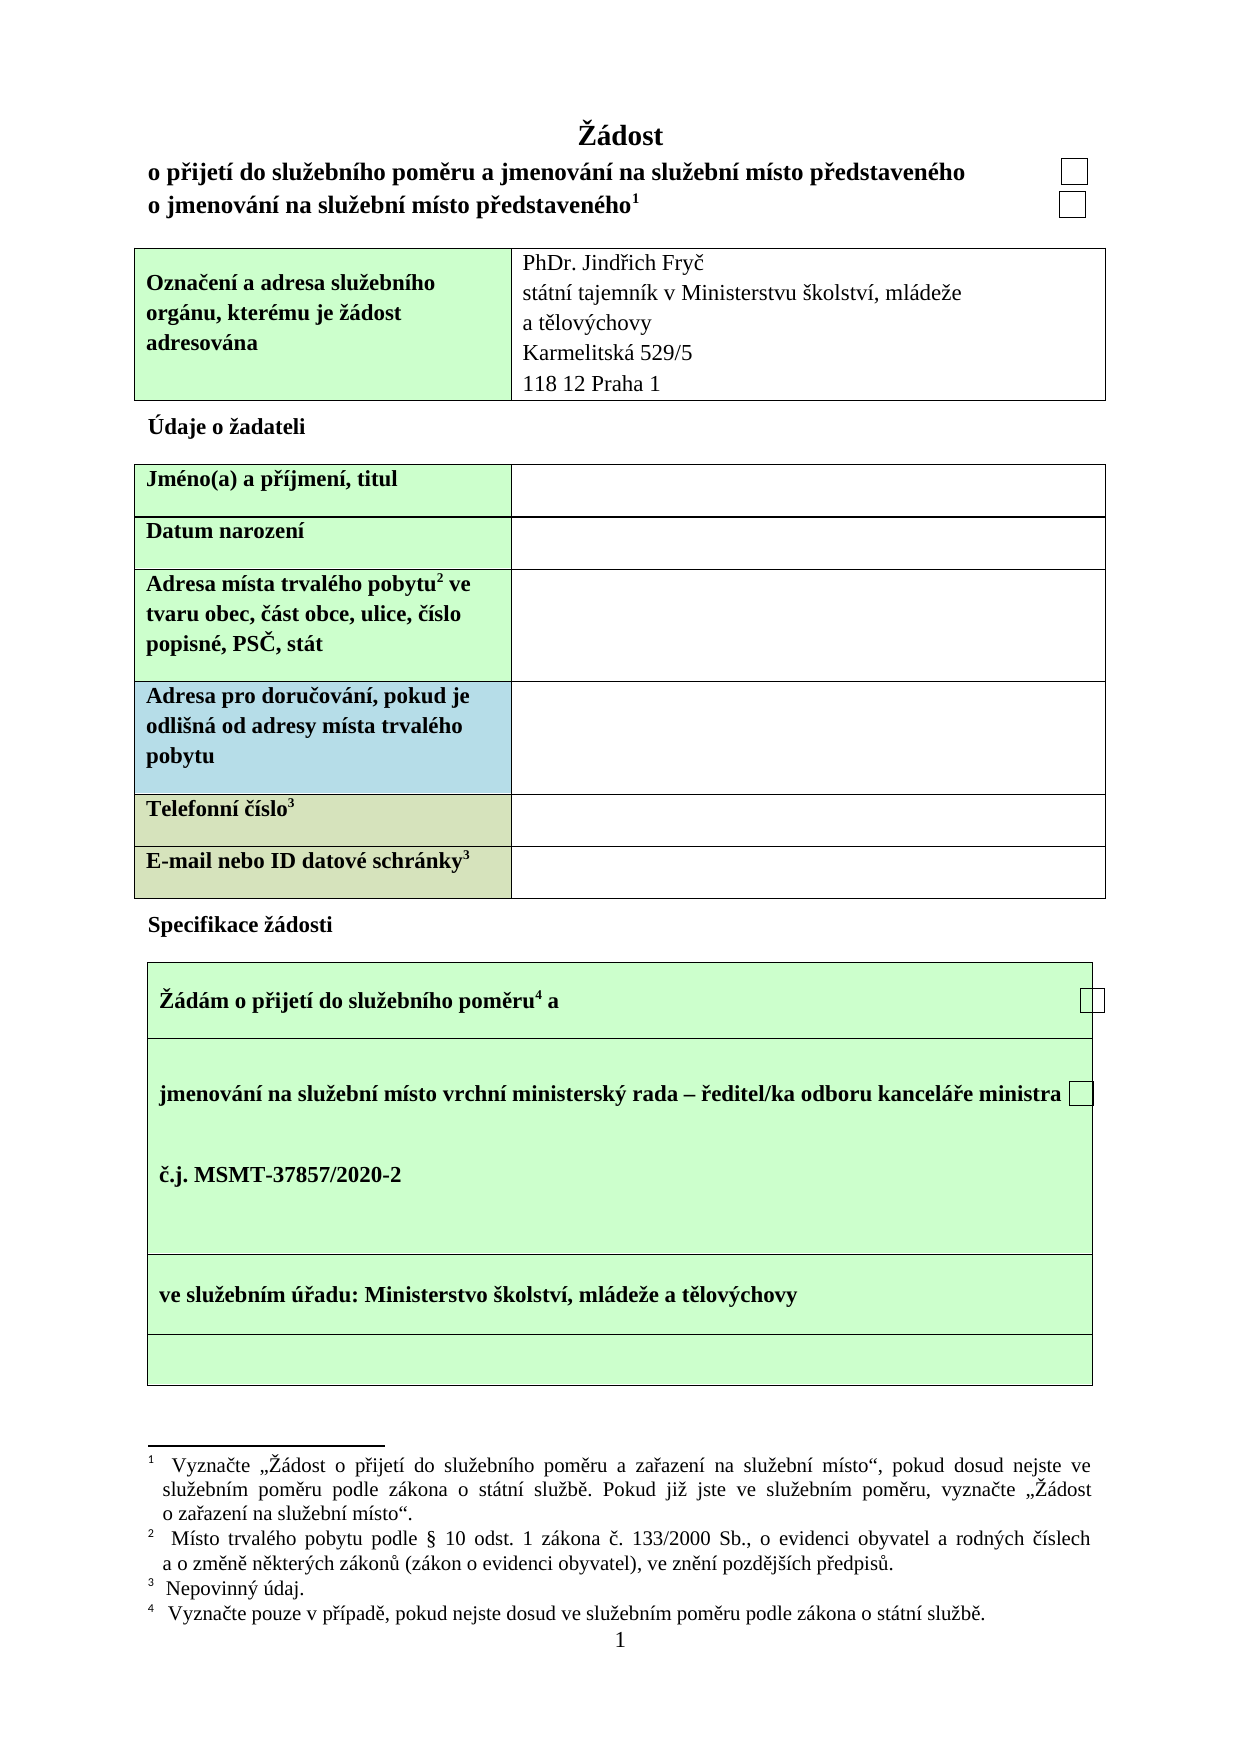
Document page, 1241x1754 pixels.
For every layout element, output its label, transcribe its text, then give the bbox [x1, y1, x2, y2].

table_header Označení a adresa služebního orgánu, kterému je žádost adresována [135, 249, 511, 400]
table_cell [512, 795, 1105, 846]
text Specifikace žádosti [148, 911, 1092, 938]
text o přijetí do služebního poměru a jmenování na služební místo představeného o jmenování na služební místo představeného [148, 157, 1092, 218]
table_cell [148, 1335, 1092, 1384]
table_header Jméno(a) a příjmení, titul [135, 465, 511, 516]
table_cell [512, 570, 1105, 681]
table_cell [512, 518, 1105, 568]
table_cell Datum narození [135, 518, 511, 568]
table_cell Telefonní číslo [135, 795, 511, 846]
table_cell [512, 682, 1105, 793]
table_header Žádám o přijetí do služebního poměru a [148, 963, 1092, 1038]
text Údaje o žadateli [148, 413, 1092, 440]
table_cell E-mail nebo ID datové schránky3 [135, 847, 511, 898]
table_header PhDr. Jindřich Fryč státní tajemník v Ministerstvu školství, mládeže a tělovýchovy Karmelitská 529/5 118 12 Praha 1 [512, 249, 1105, 400]
table_header [512, 465, 1105, 516]
text Žádost [148, 118, 1092, 152]
table_cell [512, 847, 1105, 898]
table_cell ve služebním úřadu: Ministerstvo školství, mládeže a tělovýchovy [148, 1255, 1092, 1334]
table_cell Adresa pro doručování, pokud je odlišná od adresy místa trvalého pobytu [135, 682, 511, 793]
table_cell Adresa místa trvalého pobytu ve tvaru obec, část obce, ulice, číslo popisné, PSČ, stát [135, 570, 511, 681]
table_cell jmenování na služební místo vrchní ministerský rada – ředitel/ka odboru kanceláře ministra č.j. MSMT-37857/2020-2 [148, 1039, 1092, 1253]
